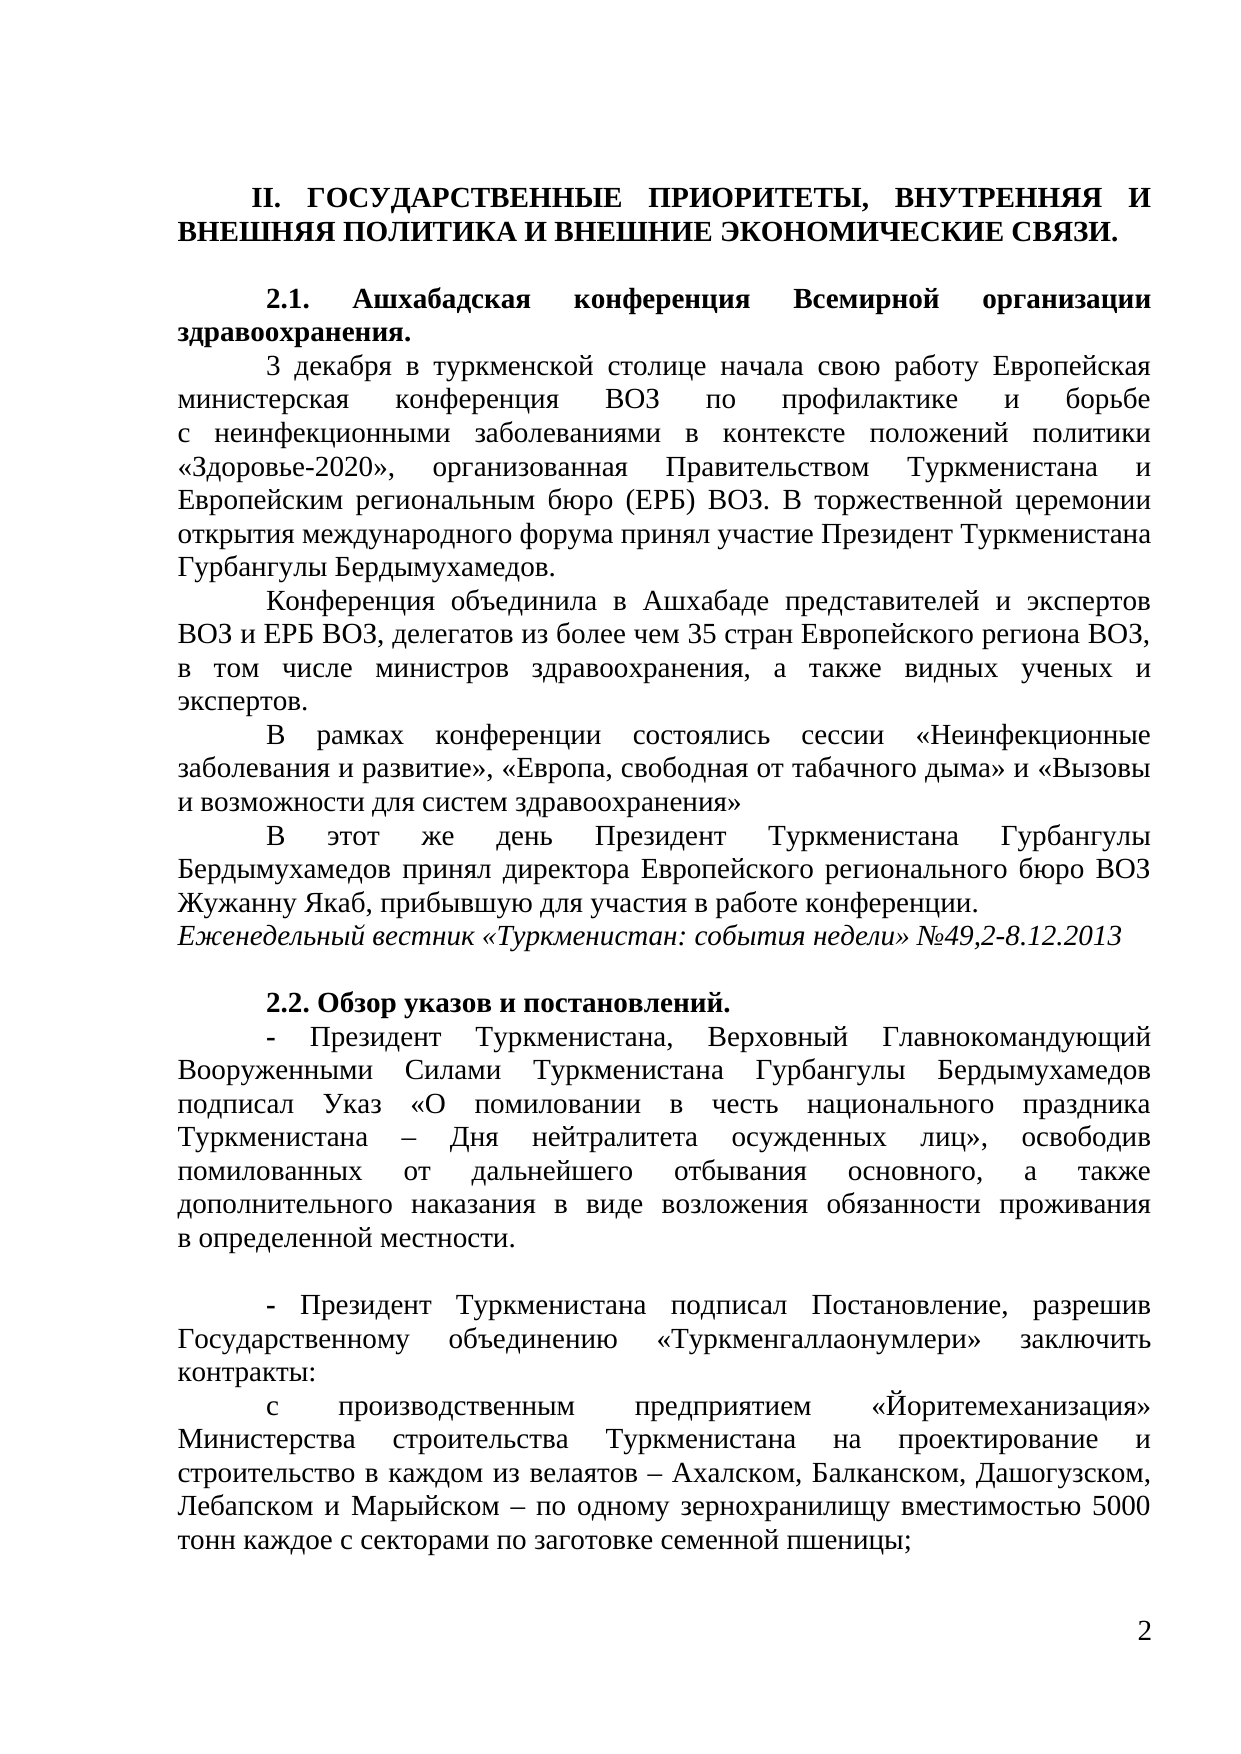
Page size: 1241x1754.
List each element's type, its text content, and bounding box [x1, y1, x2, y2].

text В этот же день Президент Туркменистана Гурбангулы Бердымухамедов принял директора Европейского регионального бюро ВОЗ Жужанну Якаб, прибывшую для участия в работе конференции. [177, 818, 1152, 918]
text с производственным предприятием «Йоритемеханизация» Министерства строительства Туркменистана на проектирование и строительство в каждом из велаятов – Ахалском, Балканском, Дашогузском, Лебапском и Марыйском – по одному зернохранилищу вместимостью 5000 тонн каждое с секторами по заготовке семенной пшеницы; [177, 1388, 1152, 1556]
text Конференция объединила в Ашхабаде представителей и экспертов ВОЗ и ЕРБ ВОЗ, делегатов из более чем 35 стран Европейского региона ВОЗ, в том числе министров здравоохранения, а также видных ученых и экспертов. [177, 583, 1152, 717]
text В рамках конференции состоялись сессии «Неинфекционные заболевания и развитие», «Европа, свободная от табачного дыма» и «Вызовы и возможности для систем здравоохранения» [177, 717, 1152, 818]
text 2.1. Ашхабадская конференция Всемирной организации здравоохранения. [177, 281, 1152, 348]
text 2.2. Обзор указов и постановлений. [177, 985, 1152, 1019]
text Еженедельный вестник «Туркменистан: события недели» №49,2-8.12.2013 [177, 918, 1152, 952]
text 3 декабря в туркменской столице начала свою работу Европейская министерская конференция ВОЗ по профилактике и борьбе с неинфекционными заболеваниями в контексте положений политики «Здоровье-2020», организованная Правительством Туркменистана и Европейским региональным бюро (ЕРБ) ВОЗ. В торжественной церемонии открытия международного форума принял участие Президент Туркменистана Гурбангулы Бердымухамедов. [177, 348, 1152, 583]
text II. ГОСУДАРСТВЕННЫЕ ПРИОРИТЕТЫ, ВНУТРЕННЯЯ И ВНЕШНЯЯ ПОЛИТИКА И ВНЕШНИЕ ЭКОНОМИЧЕСКИЕ СВЯЗИ. [177, 180, 1152, 247]
text - Президент Туркменистана подписал Постановление, разрешив Государственному объединению «Туркменгаллаонумлери» заключить контракты: [177, 1287, 1152, 1388]
text - Президент Туркменистана, Верховный Главнокомандующий Вооруженными Силами Туркменистана Гурбангулы Бердымухамедов подписал Указ «О помиловании в честь национального праздника Туркменистана – Дня нейтралитета осужденных лиц», освободив помилованных от дальнейшего отбывания основного, а также дополнительного наказания в виде возложения обязанности проживания в определенной местности. [177, 1019, 1152, 1254]
